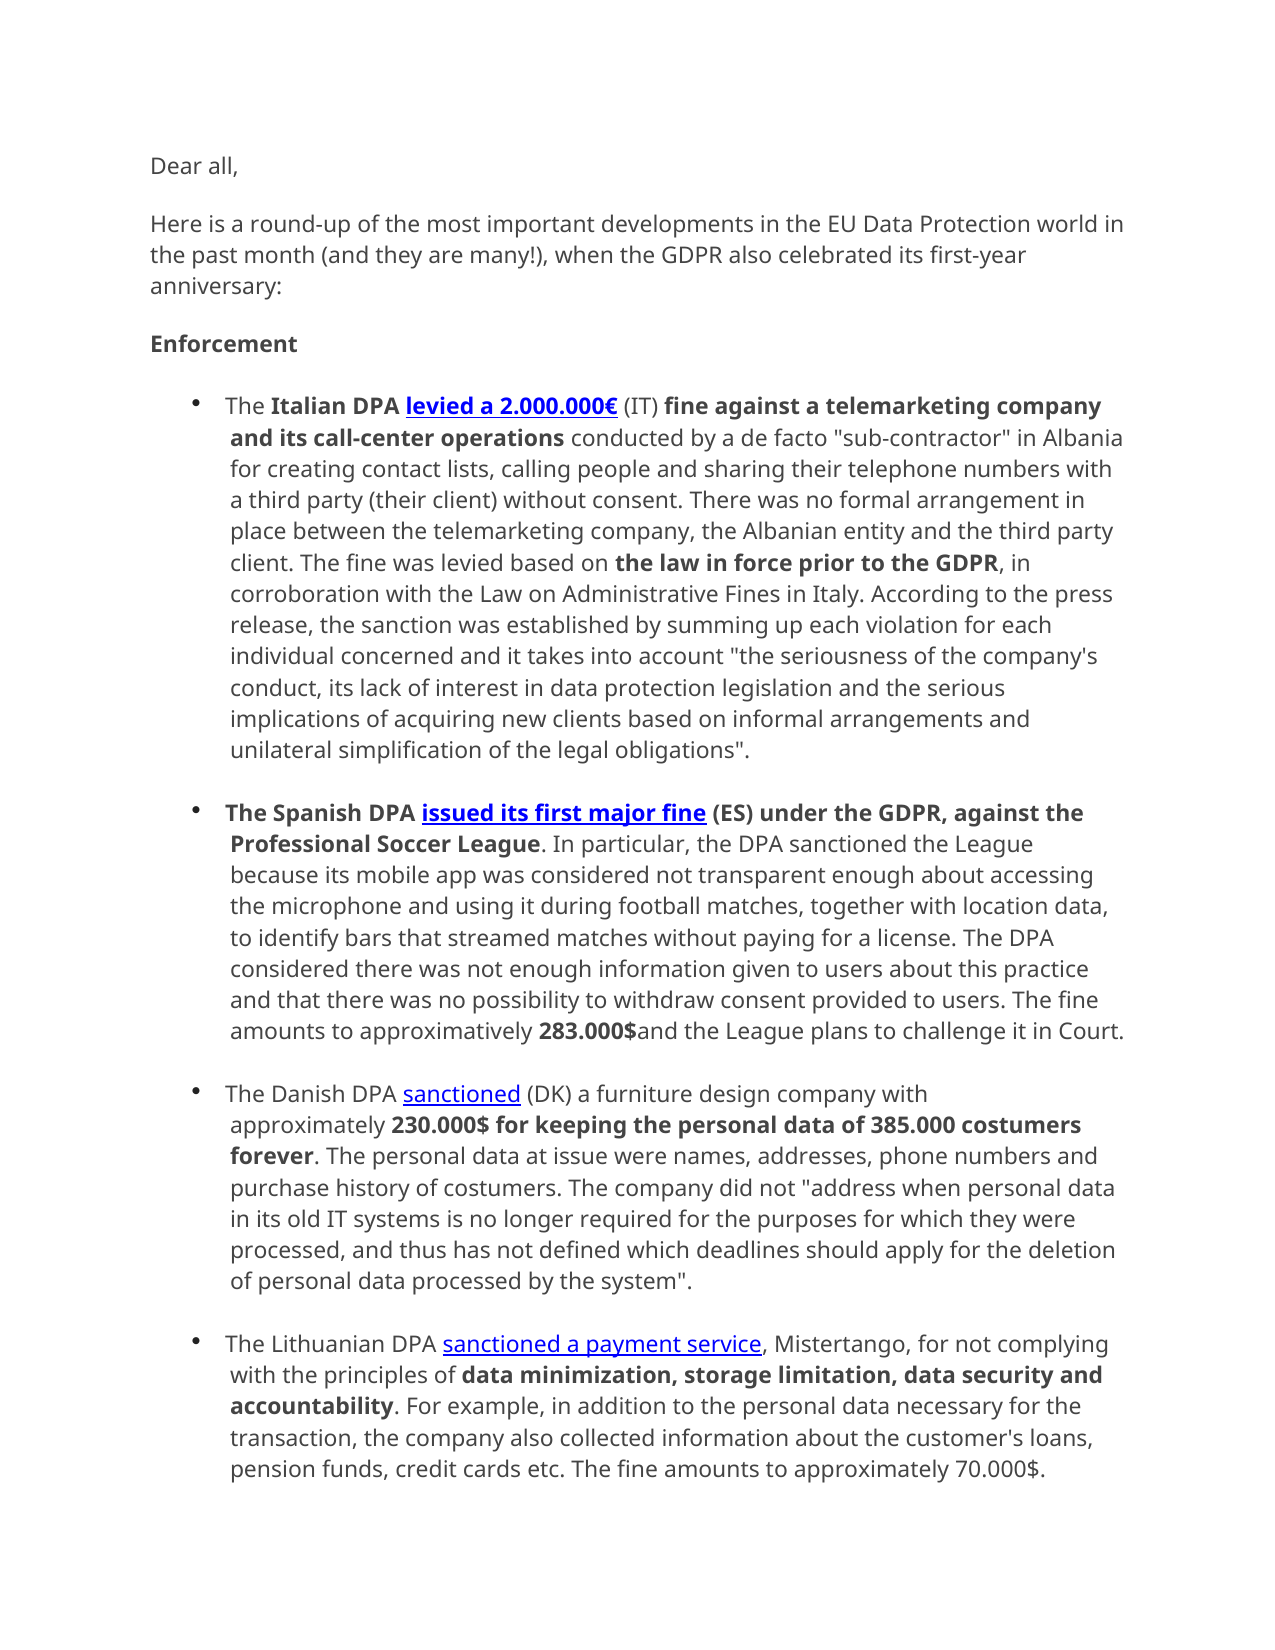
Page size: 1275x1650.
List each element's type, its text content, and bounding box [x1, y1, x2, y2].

text Dear all, [150, 150, 1125, 181]
list The Spanish DPA issued its first major fine (ES) under the GDPR, against the Professional Soccer League. In particular, the DPA sanctioned the League because its mobile app was considered not transparent enough about accessing the microphone and using it during football matches, together with location data, to identify bars that streamed matches without paying for a license. The DPA considered there was not enough information given to users about this practice and that there was no possibility to withdraw consent provided to users. The fine amounts to approximatively 283.000$and the League plans to challenge it in Court. [192, 796, 1125, 1046]
list The Italian DPA levied a 2.000.000€ (IT) fine against a telemarketing company and its call-center operations conducted by a de facto "sub-contractor" in Albania for creating contact lists, calling people and sharing their telephone numbers with a third party (their client) without consent. There was no formal arrangement in place between the telemarketing company, the Albanian entity and the third party client. The fine was levied based on the law in force prior to the GDPR, in corroboration with the Law on Administrative Fines in Italy. According to the press release, the sanction was established by summing up each violation for each individual concerned and it takes into account "the seriousness of the company's conduct, its lack of interest in data protection legislation and the serious implications of acquiring new clients based on informal arrangements and unilateral simplification of the legal obligations". [192, 390, 1125, 765]
text Here is a round-up of the most important developments in the EU Data Protection world in the past month (and they are many!), when the GDPR also celebrated its first-year anniversary: [150, 208, 1125, 301]
text Enforcement [150, 328, 1125, 359]
list The Lithuanian DPA sanctioned a payment service, Mistertango, for not complying with the principles of data minimization, storage limitation, data security and accountability. For example, in addition to the personal data necessary for the transaction, the company also collected information about the customer's loans, pension funds, credit cards etc. The fine amounts to approximately 70.000$. [192, 1328, 1125, 1484]
list The Danish DPA sanctioned (DK) a furniture design company with approximately 230.000$ for keeping the personal data of 385.000 costumers forever. The personal data at issue were names, addresses, phone numbers and purchase history of costumers. The company did not "address when personal data in its old IT systems is no longer required for the purposes for which they were processed, and thus has not defined which deadlines should apply for the deletion of personal data processed by the system". [192, 1078, 1125, 1296]
